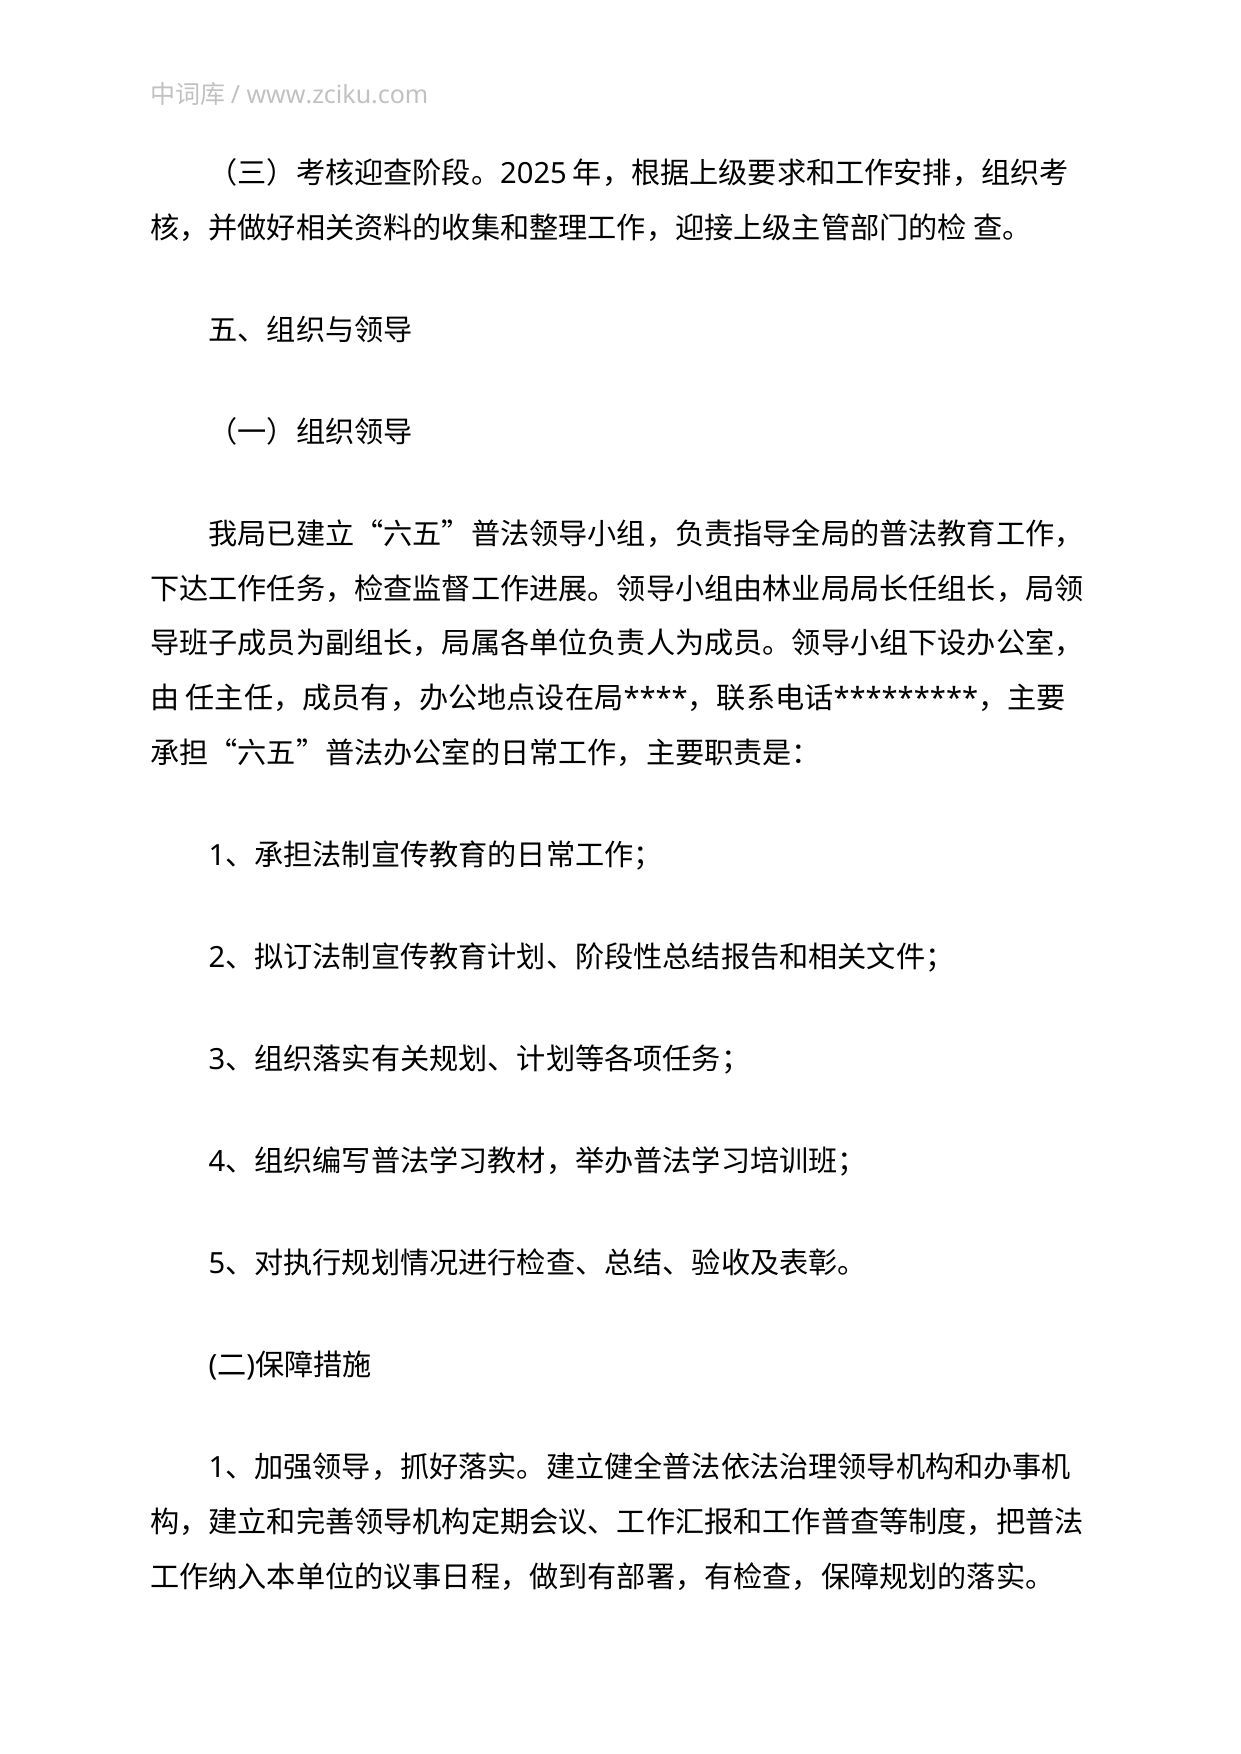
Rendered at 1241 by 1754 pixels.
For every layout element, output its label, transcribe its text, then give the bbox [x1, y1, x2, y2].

text 4、组织编写普法学习教材，举办普法学习培训班； [150, 1138, 1090, 1180]
text 1、加强领导，抓好落实。建立健全普法依法治理领导机构和办事机构，建立和完善领导机构定期会议、工作汇报和工作普查等制度，把普法工作纳入本单位的议事日程，做到有部署，有检查，保障规划的落实。 [150, 1444, 1090, 1596]
text 1、承担法制宣传教育的日常工作； [150, 832, 1090, 874]
text 我局已建立“六五”普法领导小组，负责指导全局的普法教育工作，下达工作任务，检查监督工作进展。领导小组由林业局局长任组长，局领导班子成员为副组长，局属各单位负责人为成员。领导小组下设办公室，由 任主任，成员有，办公地点设在局****，联系电话*********，主要承担“六五”普法办公室的日常工作，主要职责是： [150, 510, 1090, 772]
text （一）组织领导 [150, 408, 1090, 451]
text 3、组织落实有关规划、计划等各项任务； [150, 1036, 1090, 1078]
text 2、拟订法制宣传教育计划、阶段性总结报告和相关文件； [150, 934, 1090, 976]
text （三）考核迎查阶段。2025年，根据上级要求和工作安排，组织考核，并做好相关资料的收集和整理工作，迎接上级主管部门的检 查。 [150, 150, 1090, 247]
text (二)保障措施 [150, 1342, 1090, 1384]
text 五、组织与领导 [150, 307, 1090, 349]
text 5、对执行规划情况进行检查、总结、验收及表彰。 [150, 1240, 1090, 1282]
